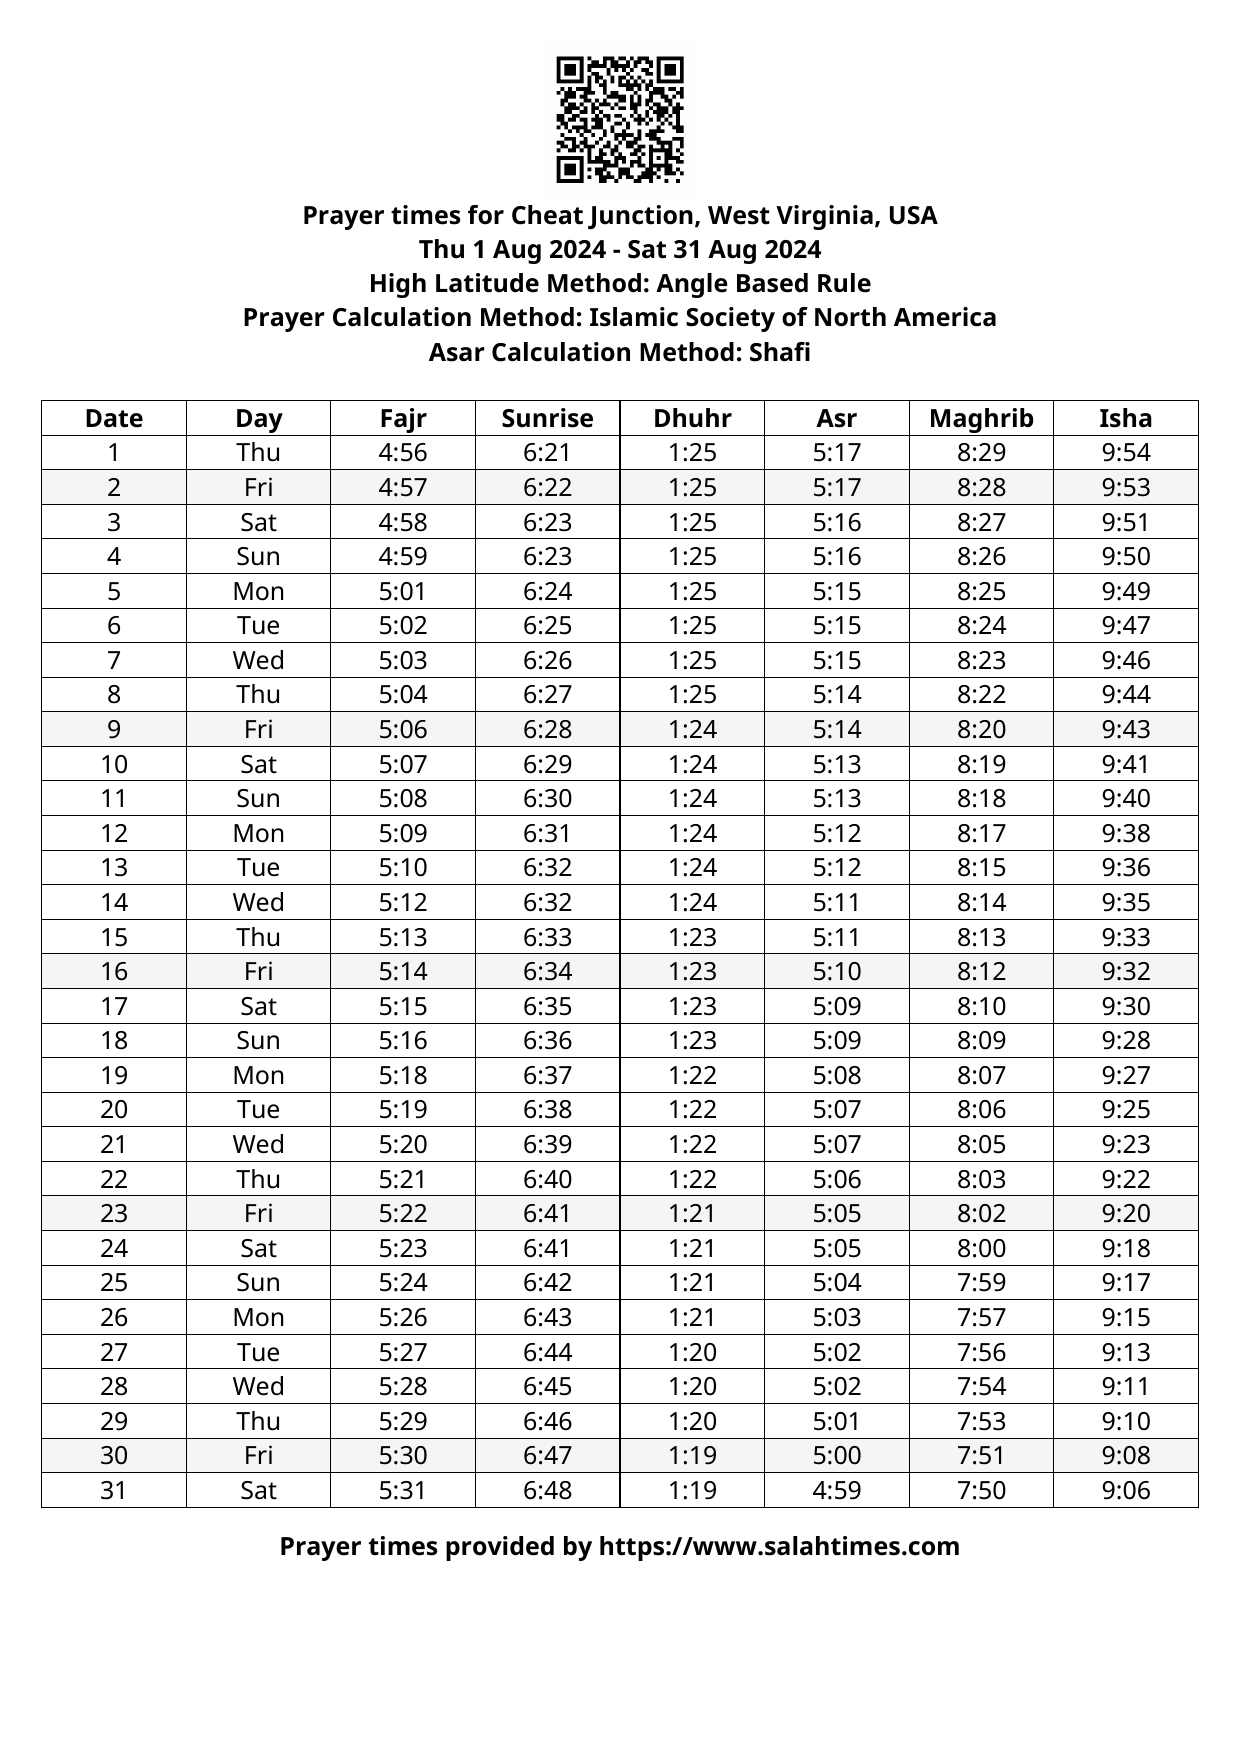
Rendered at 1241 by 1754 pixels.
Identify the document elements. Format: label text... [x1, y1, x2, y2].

table_cell 4:59 [331, 539, 475, 573]
table_cell 6:32 [476, 851, 619, 884]
table_cell 13 [42, 851, 186, 884]
table_cell 9:46 [1054, 643, 1198, 677]
table_cell 6:27 [476, 678, 619, 711]
table_cell 1:25 [621, 539, 764, 573]
table_cell 9:13 [1054, 1335, 1198, 1368]
text Asar Calculation Method: Shafi [42, 334, 1198, 368]
table_cell 3 [42, 505, 186, 538]
table_cell 12 [42, 816, 186, 849]
table_cell 1:24 [621, 851, 764, 884]
table_cell 5:26 [331, 1300, 475, 1334]
table_cell Sat [187, 505, 330, 538]
table_cell Mon [187, 1300, 330, 1334]
table_cell 1:21 [621, 1196, 764, 1230]
table_cell 9:41 [1054, 747, 1198, 780]
table_cell Tue [187, 1093, 330, 1126]
table_cell 8:27 [910, 505, 1053, 538]
table_cell 20 [42, 1093, 186, 1126]
table_cell 1:24 [621, 885, 764, 919]
table_cell Tue [187, 851, 330, 884]
table_cell 7:57 [910, 1300, 1053, 1334]
table_cell 5:16 [765, 539, 909, 573]
table_cell 5:03 [765, 1300, 909, 1334]
table_cell Wed [187, 1127, 330, 1161]
table_cell 14 [42, 885, 186, 919]
table_cell 5:02 [765, 1369, 909, 1403]
table_cell Fri [187, 954, 330, 988]
table_cell 9:54 [1054, 436, 1198, 469]
table_cell 8:00 [910, 1231, 1053, 1264]
table_cell 4:57 [331, 470, 475, 504]
table_cell 9:18 [1054, 1231, 1198, 1264]
table_cell 24 [42, 1231, 186, 1264]
table_cell 6:47 [476, 1439, 619, 1472]
table_header Isha [1054, 401, 1198, 434]
table_cell 6 [42, 609, 186, 642]
table_cell Thu [187, 436, 330, 469]
table_cell Thu [187, 920, 330, 953]
table_cell 5:15 [765, 609, 909, 642]
table_cell 5:24 [331, 1266, 475, 1299]
table_cell 6:22 [476, 470, 619, 504]
table_cell Wed [187, 643, 330, 677]
text Prayer times for Cheat Junction, West Virginia, USA [42, 198, 1198, 232]
table_cell 6:40 [476, 1162, 619, 1195]
table_cell 5:04 [765, 1266, 909, 1299]
table_cell 8:14 [910, 885, 1053, 919]
table_cell 8:24 [910, 609, 1053, 642]
table_cell 1:25 [621, 643, 764, 677]
table_cell 8:17 [910, 816, 1053, 849]
text Prayer times provided by https://www.salahtimes.com [42, 1528, 1198, 1563]
table_cell 29 [42, 1404, 186, 1437]
table_cell 5:08 [331, 781, 475, 815]
table_cell Sun [187, 1266, 330, 1299]
table_cell Sun [187, 1024, 330, 1057]
table_cell 1:19 [621, 1439, 764, 1472]
table_cell 6:34 [476, 954, 619, 988]
table_cell 5:19 [331, 1093, 475, 1126]
table_cell 7 [42, 643, 186, 677]
table_cell 5:01 [331, 574, 475, 607]
table_cell 6:31 [476, 816, 619, 849]
table_cell 9 [42, 712, 186, 746]
table_cell 8:18 [910, 781, 1053, 815]
table_cell 27 [42, 1335, 186, 1368]
table_cell 9:20 [1054, 1196, 1198, 1230]
table_cell 8:29 [910, 436, 1053, 469]
table_cell 5:31 [331, 1473, 475, 1507]
table_cell 1:22 [621, 1058, 764, 1092]
table_cell 8:09 [910, 1024, 1053, 1057]
table_cell 9:27 [1054, 1058, 1198, 1092]
table_cell Tue [187, 609, 330, 642]
table_cell 8:12 [910, 954, 1053, 988]
table_cell 9:36 [1054, 851, 1198, 884]
table_cell 5:06 [331, 712, 475, 746]
table_cell Sun [187, 781, 330, 815]
table_cell 9:32 [1054, 954, 1198, 988]
table_cell 1:24 [621, 781, 764, 815]
table_cell 11 [42, 781, 186, 815]
table_cell 1:25 [621, 470, 764, 504]
table_cell 9:53 [1054, 470, 1198, 504]
table_cell 31 [42, 1473, 186, 1507]
picture [542, 41, 699, 198]
table_cell 9:40 [1054, 781, 1198, 815]
table_cell 25 [42, 1266, 186, 1299]
table_cell 5:00 [765, 1439, 909, 1472]
table_cell 6:38 [476, 1093, 619, 1126]
table_cell 5:15 [765, 643, 909, 677]
table_cell 21 [42, 1127, 186, 1161]
table_cell 6:45 [476, 1369, 619, 1403]
table_cell 5:09 [331, 816, 475, 849]
table_cell 6:24 [476, 574, 619, 607]
table_cell 17 [42, 989, 186, 1022]
table_cell 9:17 [1054, 1266, 1198, 1299]
table_cell 5:16 [765, 505, 909, 538]
table_cell Fri [187, 470, 330, 504]
table_cell 1:24 [621, 816, 764, 849]
table_cell 5:05 [765, 1196, 909, 1230]
table_cell Fri [187, 1196, 330, 1230]
table_cell 1:22 [621, 1093, 764, 1126]
table_cell 5:07 [331, 747, 475, 780]
table_cell Wed [187, 885, 330, 919]
table_cell 8 [42, 678, 186, 711]
table_cell 6:41 [476, 1196, 619, 1230]
table_cell 4:58 [331, 505, 475, 538]
table_cell 6:21 [476, 436, 619, 469]
table_cell Thu [187, 1404, 330, 1437]
table_cell 8:20 [910, 712, 1053, 746]
table_cell 1:24 [621, 712, 764, 746]
table_cell 4:59 [765, 1473, 909, 1507]
table_cell Sat [187, 989, 330, 1022]
table_cell 5:22 [331, 1196, 475, 1230]
table_cell 6:39 [476, 1127, 619, 1161]
text Thu 1 Aug 2024 - Sat 31 Aug 2024 [42, 232, 1198, 266]
table_cell Sat [187, 1473, 330, 1507]
table_cell 6:23 [476, 505, 619, 538]
table_header Date [42, 401, 186, 434]
table_cell 9:08 [1054, 1439, 1198, 1472]
table_cell 9:30 [1054, 989, 1198, 1022]
table_cell Mon [187, 574, 330, 607]
table_cell 1:22 [621, 1162, 764, 1195]
table_cell 5:18 [331, 1058, 475, 1092]
table_cell 5:04 [331, 678, 475, 711]
table_cell 5 [42, 574, 186, 607]
table_cell 1:23 [621, 954, 764, 988]
table_cell 8:15 [910, 851, 1053, 884]
table_cell Wed [187, 1369, 330, 1403]
table_cell 9:49 [1054, 574, 1198, 607]
table_cell 23 [42, 1196, 186, 1230]
table_header Day [187, 401, 330, 434]
table_cell 6:33 [476, 920, 619, 953]
table_cell 8:02 [910, 1196, 1053, 1230]
table_cell 5:29 [331, 1404, 475, 1437]
table_cell 5:13 [765, 747, 909, 780]
table_cell 2 [42, 470, 186, 504]
table_cell 18 [42, 1024, 186, 1057]
table_cell 5:30 [331, 1439, 475, 1472]
table_cell 5:07 [765, 1093, 909, 1126]
table_cell 9:23 [1054, 1127, 1198, 1161]
table_cell 22 [42, 1162, 186, 1195]
table_cell 6:37 [476, 1058, 619, 1092]
table_cell 5:02 [331, 609, 475, 642]
table_cell 5:09 [765, 989, 909, 1022]
table_cell 1:20 [621, 1335, 764, 1368]
table_cell 5:11 [765, 920, 909, 953]
table_cell 8:10 [910, 989, 1053, 1022]
table_cell 8:05 [910, 1127, 1053, 1161]
table_cell 5:02 [765, 1335, 909, 1368]
table_cell Mon [187, 816, 330, 849]
table_cell 6:30 [476, 781, 619, 815]
table_cell 8:07 [910, 1058, 1053, 1092]
table_header Maghrib [910, 401, 1053, 434]
table_cell 1:21 [621, 1266, 764, 1299]
table_header Sunrise [476, 401, 619, 434]
text Prayer Calculation Method: Islamic Society of North America [42, 300, 1198, 334]
table_cell 1:20 [621, 1404, 764, 1437]
table_header Dhuhr [621, 401, 764, 434]
table_cell 9:25 [1054, 1093, 1198, 1126]
table_cell 6:29 [476, 747, 619, 780]
table_cell 9:50 [1054, 539, 1198, 573]
table_cell 5:10 [331, 851, 475, 884]
table_cell 8:23 [910, 643, 1053, 677]
table_cell 9:28 [1054, 1024, 1198, 1057]
table_cell 6:25 [476, 609, 619, 642]
table_cell 5:15 [765, 574, 909, 607]
table_cell 6:48 [476, 1473, 619, 1507]
table_cell 6:42 [476, 1266, 619, 1299]
table_cell 7:59 [910, 1266, 1053, 1299]
table_cell Sun [187, 539, 330, 573]
table_cell 5:27 [331, 1335, 475, 1368]
table_cell 5:17 [765, 436, 909, 469]
table_cell 5:17 [765, 470, 909, 504]
table_cell 8:22 [910, 678, 1053, 711]
table_cell 5:12 [331, 885, 475, 919]
table_header Fajr [331, 401, 475, 434]
table_cell 5:21 [331, 1162, 475, 1195]
table_cell 7:53 [910, 1404, 1053, 1437]
table_cell Thu [187, 1162, 330, 1195]
table_cell 6:26 [476, 643, 619, 677]
table_cell 1:25 [621, 609, 764, 642]
table_cell 1:20 [621, 1369, 764, 1403]
table_cell 5:12 [765, 851, 909, 884]
table_cell 8:28 [910, 470, 1053, 504]
table_cell 1 [42, 436, 186, 469]
table_cell 5:16 [331, 1024, 475, 1057]
table_cell 28 [42, 1369, 186, 1403]
table_cell 1:24 [621, 747, 764, 780]
table_cell 9:22 [1054, 1162, 1198, 1195]
table_cell 6:36 [476, 1024, 619, 1057]
table_cell 4 [42, 539, 186, 573]
table_cell 6:44 [476, 1335, 619, 1368]
table_cell 7:50 [910, 1473, 1053, 1507]
table_cell 5:05 [765, 1231, 909, 1264]
table_cell Mon [187, 1058, 330, 1092]
table_cell 5:14 [765, 712, 909, 746]
table_cell 8:26 [910, 539, 1053, 573]
table_cell 10 [42, 747, 186, 780]
table_cell 5:13 [331, 920, 475, 953]
table_cell 5:12 [765, 816, 909, 849]
table_cell 1:25 [621, 505, 764, 538]
table_cell 1:25 [621, 678, 764, 711]
table_cell 5:13 [765, 781, 909, 815]
table_cell 8:03 [910, 1162, 1053, 1195]
table_cell Tue [187, 1335, 330, 1368]
table_cell 8:25 [910, 574, 1053, 607]
table_cell 19 [42, 1058, 186, 1092]
table_cell 6:46 [476, 1404, 619, 1437]
table_cell 5:07 [765, 1127, 909, 1161]
table_cell 1:21 [621, 1300, 764, 1334]
table_cell 1:25 [621, 436, 764, 469]
table_cell Sat [187, 747, 330, 780]
table_cell 9:33 [1054, 920, 1198, 953]
table_cell 5:01 [765, 1404, 909, 1437]
table_cell 5:03 [331, 643, 475, 677]
table_cell 7:56 [910, 1335, 1053, 1368]
table_cell 4:56 [331, 436, 475, 469]
table_cell 6:41 [476, 1231, 619, 1264]
table_cell 1:22 [621, 1127, 764, 1161]
table_cell 6:35 [476, 989, 619, 1022]
table_cell 1:25 [621, 574, 764, 607]
table_cell 9:44 [1054, 678, 1198, 711]
table_cell 5:28 [331, 1369, 475, 1403]
table_cell 9:11 [1054, 1369, 1198, 1403]
table_cell 15 [42, 920, 186, 953]
table_header Asr [765, 401, 909, 434]
table_cell 5:08 [765, 1058, 909, 1092]
table_cell Fri [187, 1439, 330, 1472]
table_cell 9:47 [1054, 609, 1198, 642]
table_cell 7:51 [910, 1439, 1053, 1472]
table_cell 5:06 [765, 1162, 909, 1195]
table_cell 6:32 [476, 885, 619, 919]
table_cell 5:10 [765, 954, 909, 988]
table_cell 6:23 [476, 539, 619, 573]
table_cell 6:43 [476, 1300, 619, 1334]
table_cell 1:23 [621, 989, 764, 1022]
table_cell 1:23 [621, 920, 764, 953]
table_cell 5:20 [331, 1127, 475, 1161]
table_cell 1:21 [621, 1231, 764, 1264]
text High Latitude Method: Angle Based Rule [42, 266, 1198, 300]
table_cell 6:28 [476, 712, 619, 746]
table_cell 8:06 [910, 1093, 1053, 1126]
table_cell 9:06 [1054, 1473, 1198, 1507]
table_cell 9:10 [1054, 1404, 1198, 1437]
table_cell 1:23 [621, 1024, 764, 1057]
table_cell 5:14 [765, 678, 909, 711]
table_cell 5:15 [331, 989, 475, 1022]
table_cell Fri [187, 712, 330, 746]
table_cell 7:54 [910, 1369, 1053, 1403]
table_cell 8:19 [910, 747, 1053, 780]
table_cell 1:19 [621, 1473, 764, 1507]
table_cell 9:51 [1054, 505, 1198, 538]
table_cell 5:14 [331, 954, 475, 988]
table_cell 30 [42, 1439, 186, 1472]
table_cell 5:11 [765, 885, 909, 919]
table_cell 5:09 [765, 1024, 909, 1057]
table_cell 16 [42, 954, 186, 988]
table_cell 5:23 [331, 1231, 475, 1264]
table_cell 9:38 [1054, 816, 1198, 849]
table_cell Thu [187, 678, 330, 711]
table_cell 8:13 [910, 920, 1053, 953]
table_cell 9:35 [1054, 885, 1198, 919]
table_cell Sat [187, 1231, 330, 1264]
table_cell 9:15 [1054, 1300, 1198, 1334]
table_cell 9:43 [1054, 712, 1198, 746]
table_cell 26 [42, 1300, 186, 1334]
